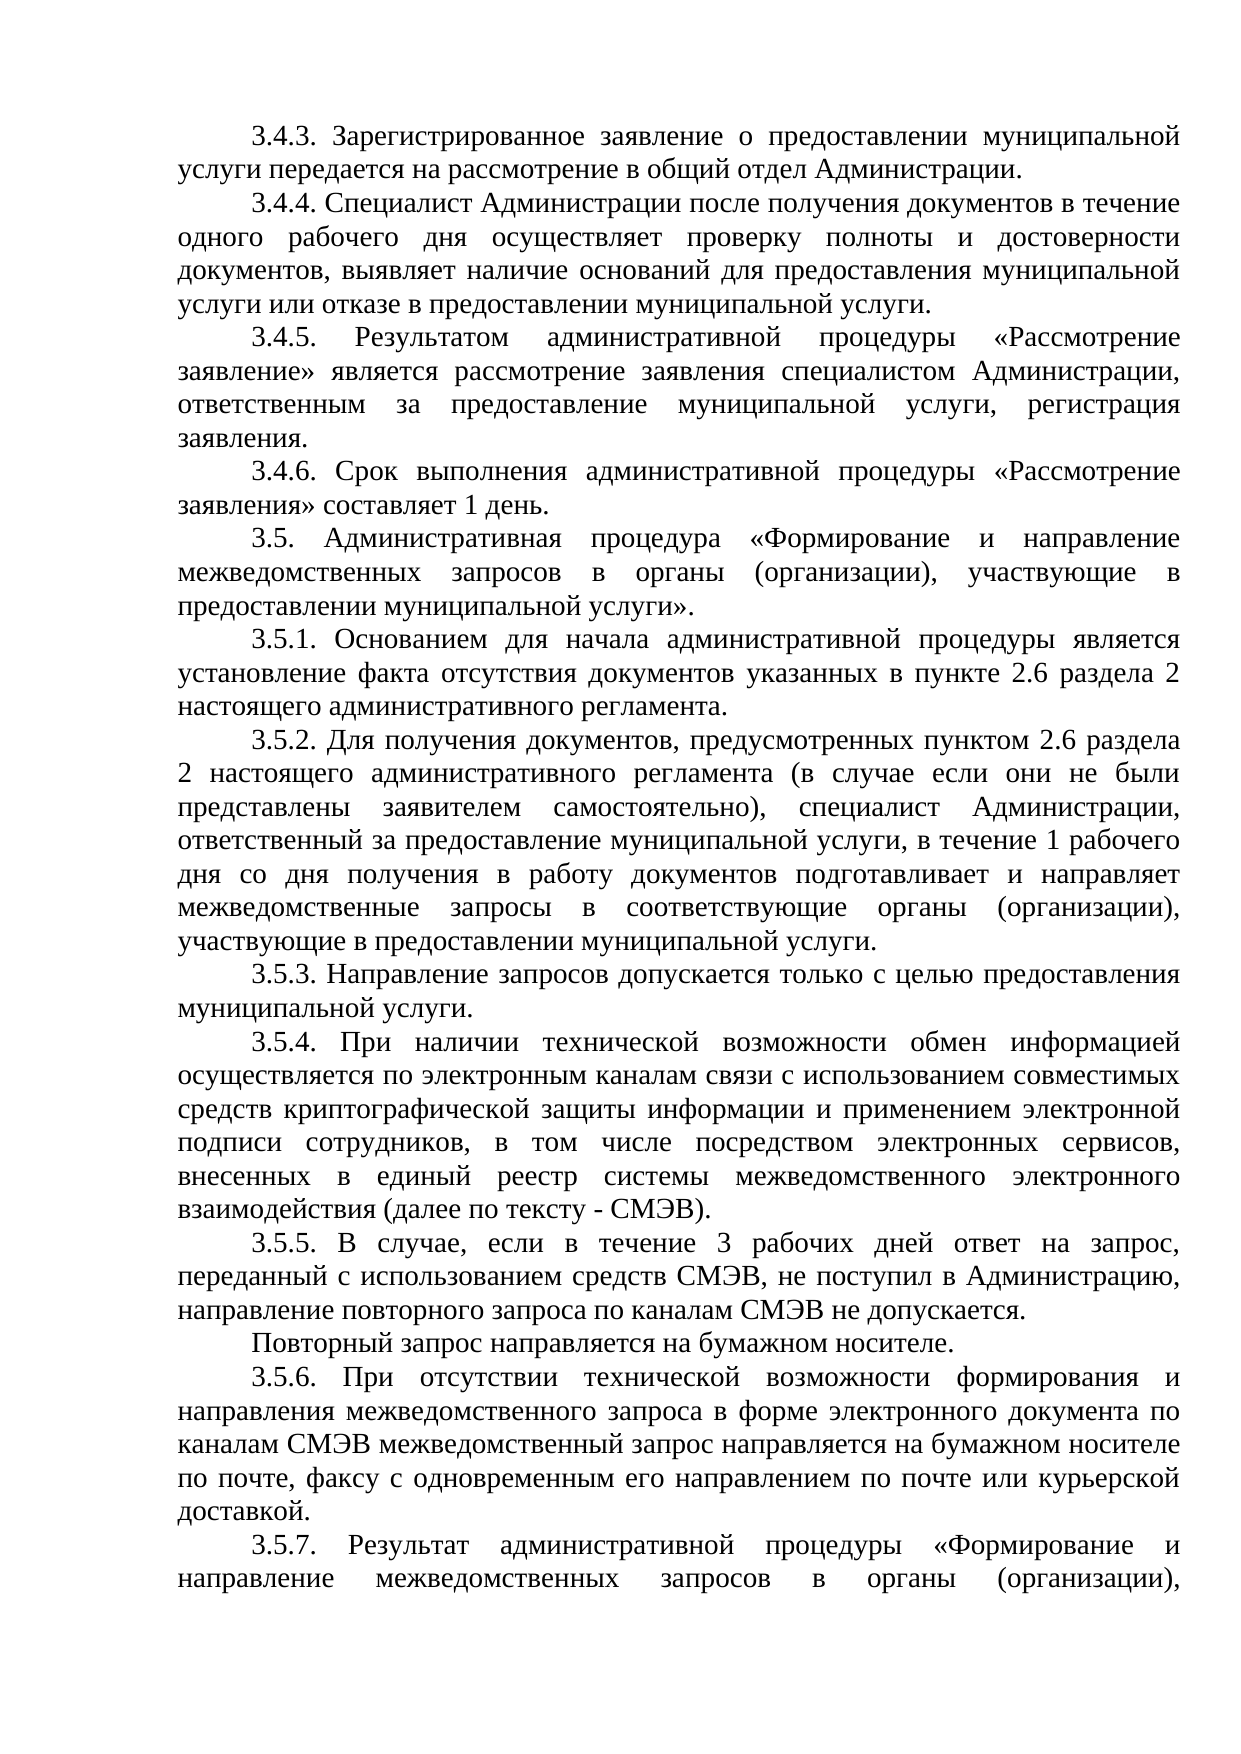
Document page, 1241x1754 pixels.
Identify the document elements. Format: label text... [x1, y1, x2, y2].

text 3.5.4. При наличии технической возможности обмен информацией осуществляется по электронным каналам связи с использованием совместимых средств криптографической защиты информации и применением электронной подписи сотрудников, в том числе посредством электронных сервисов, внесенных в единый реестр системы межведомственного электронного взаимодействия (далее по тексту - СМЭВ). [177, 1024, 1181, 1225]
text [177, 1527, 1181, 1594]
text Повторный запрос направляется на бумажном носителе. [177, 1326, 1181, 1359]
text 3.5. Административная процедура «Формирование и направление межведомственных запросов в органы (организации), участвующие в предоставлении муниципальной услуги». [177, 521, 1181, 621]
text 3.4.3. Зарегистрированное заявление о предоставлении муниципальной услуги передается на рассмотрение в общий отдел Администрации. [177, 118, 1181, 185]
text 3.4.6. Срок выполнения административной процедуры «Рассмотрение заявления» составляет 1 день. [177, 453, 1181, 521]
text 3.4.4. Специалист Администрации после получения документов в течение одного рабочего дня осуществляет проверку полноты и достоверности документов, выявляет наличие оснований для предоставления муниципальной услуги или отказе в предоставлении муниципальной услуги. [177, 185, 1181, 319]
text 3.5.5. В случае, если в течение 3 рабочих дней ответ на запрос, переданный с использованием средств СМЭВ, не поступил в Администрацию, направление повторного запроса по каналам СМЭВ не допускается. [177, 1225, 1181, 1326]
text 3.4.5. Результатом административной процедуры «Рассмотрение заявление» является рассмотрение заявления специалистом Администрации, ответственным за предоставление муниципальной услуги, регистрация заявления. [177, 319, 1181, 453]
text 3.5.1. Основанием для начала административной процедуры является установление факта отсутствия документов указанных в пункте 2.6 раздела 2 настоящего административного регламента. [177, 621, 1181, 722]
text 3.5.6. При отсутствии технической возможности формирования и направления межведомственного запроса в форме электронного документа по каналам СМЭВ межведомственный запрос направляется на бумажном носителе по почте, факсу с одновременным его направлением по почте или курьерской доставкой. [177, 1359, 1181, 1527]
text 3.5.2. Для получения документов, предусмотренных пунктом 2.6 раздела 2 настоящего административного регламента (в случае если они не были представлены заявителем самостоятельно), специалист Администрации, ответственный за предоставление муниципальной услуги, в течение 1 рабочего дня со дня получения в работу документов подготавливает и направляет межведомственные запросы в соответствующие органы (организации), участвующие в предоставлении муниципальной услуги. [177, 722, 1181, 957]
text 3.5.3. Направление запросов допускается только с целью предоставления муниципальной услуги. [177, 957, 1181, 1024]
